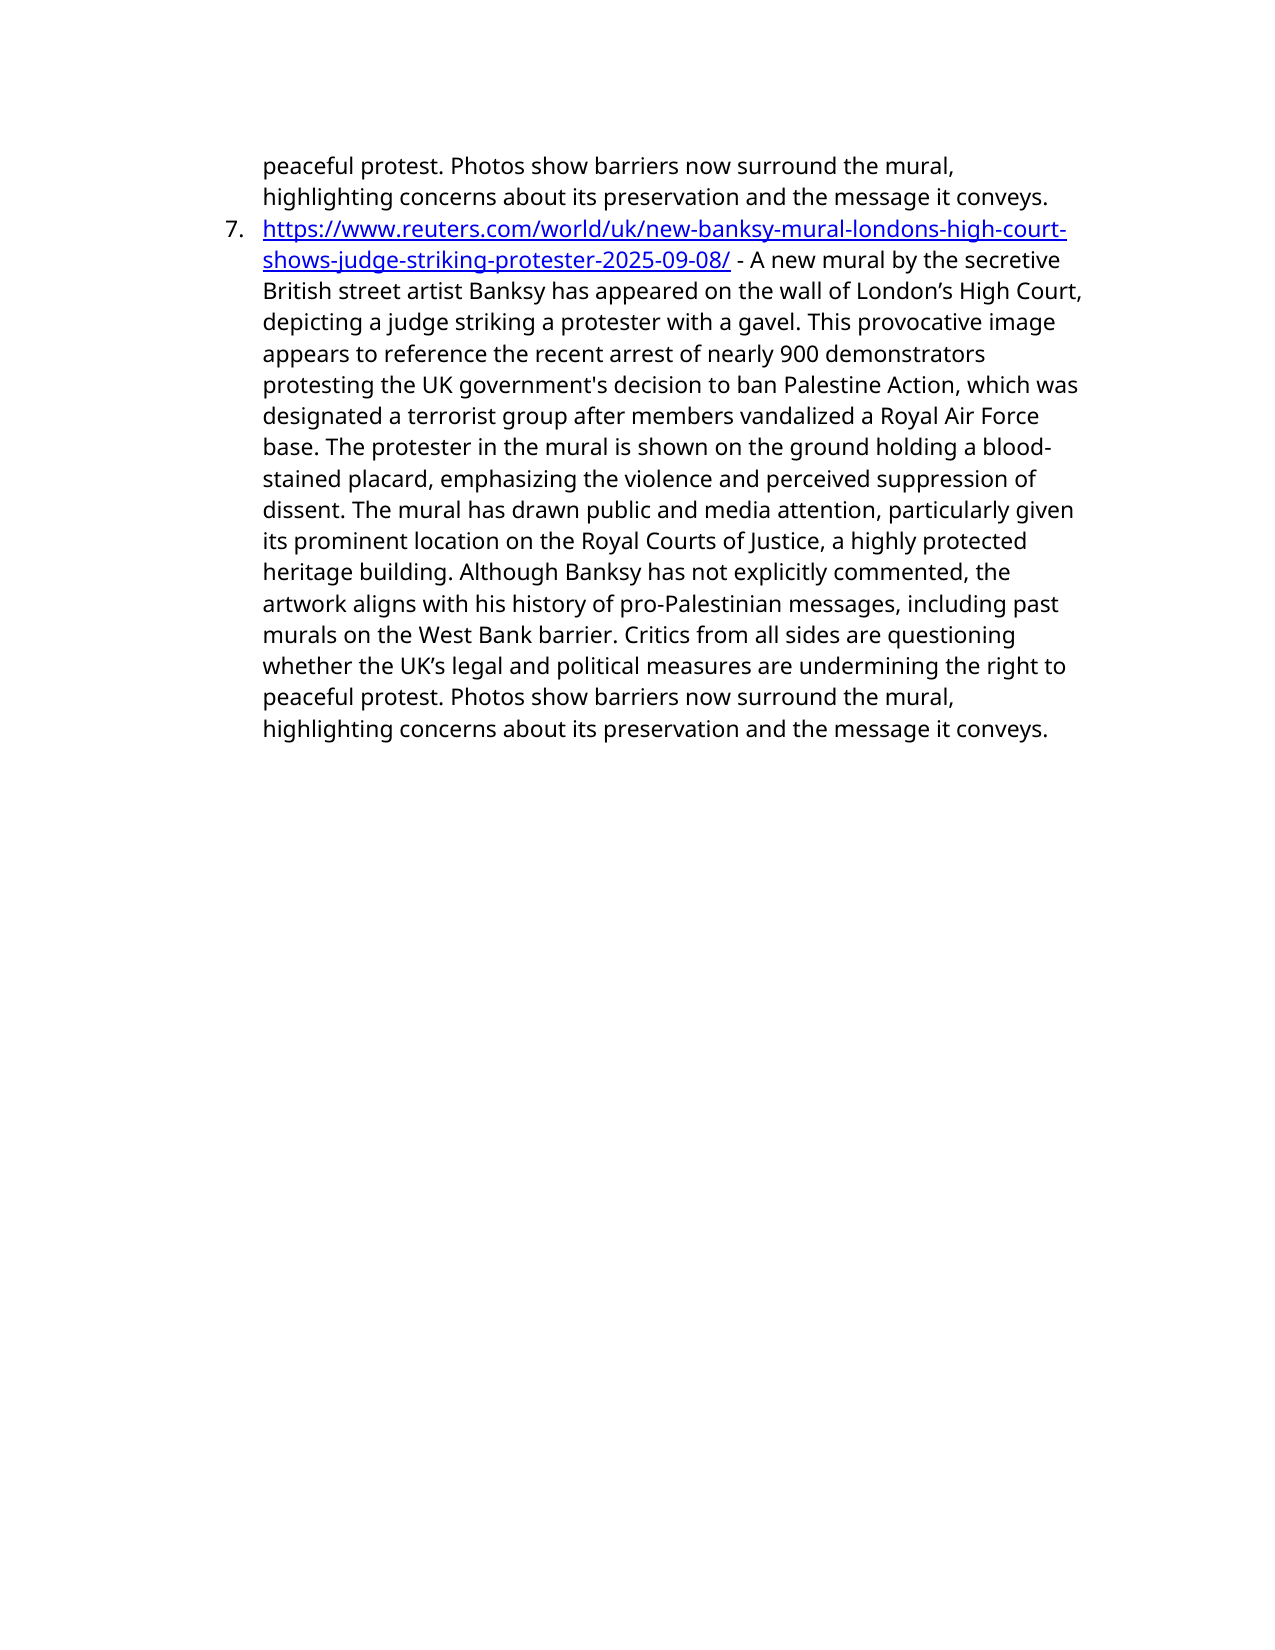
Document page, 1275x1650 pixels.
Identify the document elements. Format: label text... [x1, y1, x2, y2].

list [225, 150, 1087, 212]
